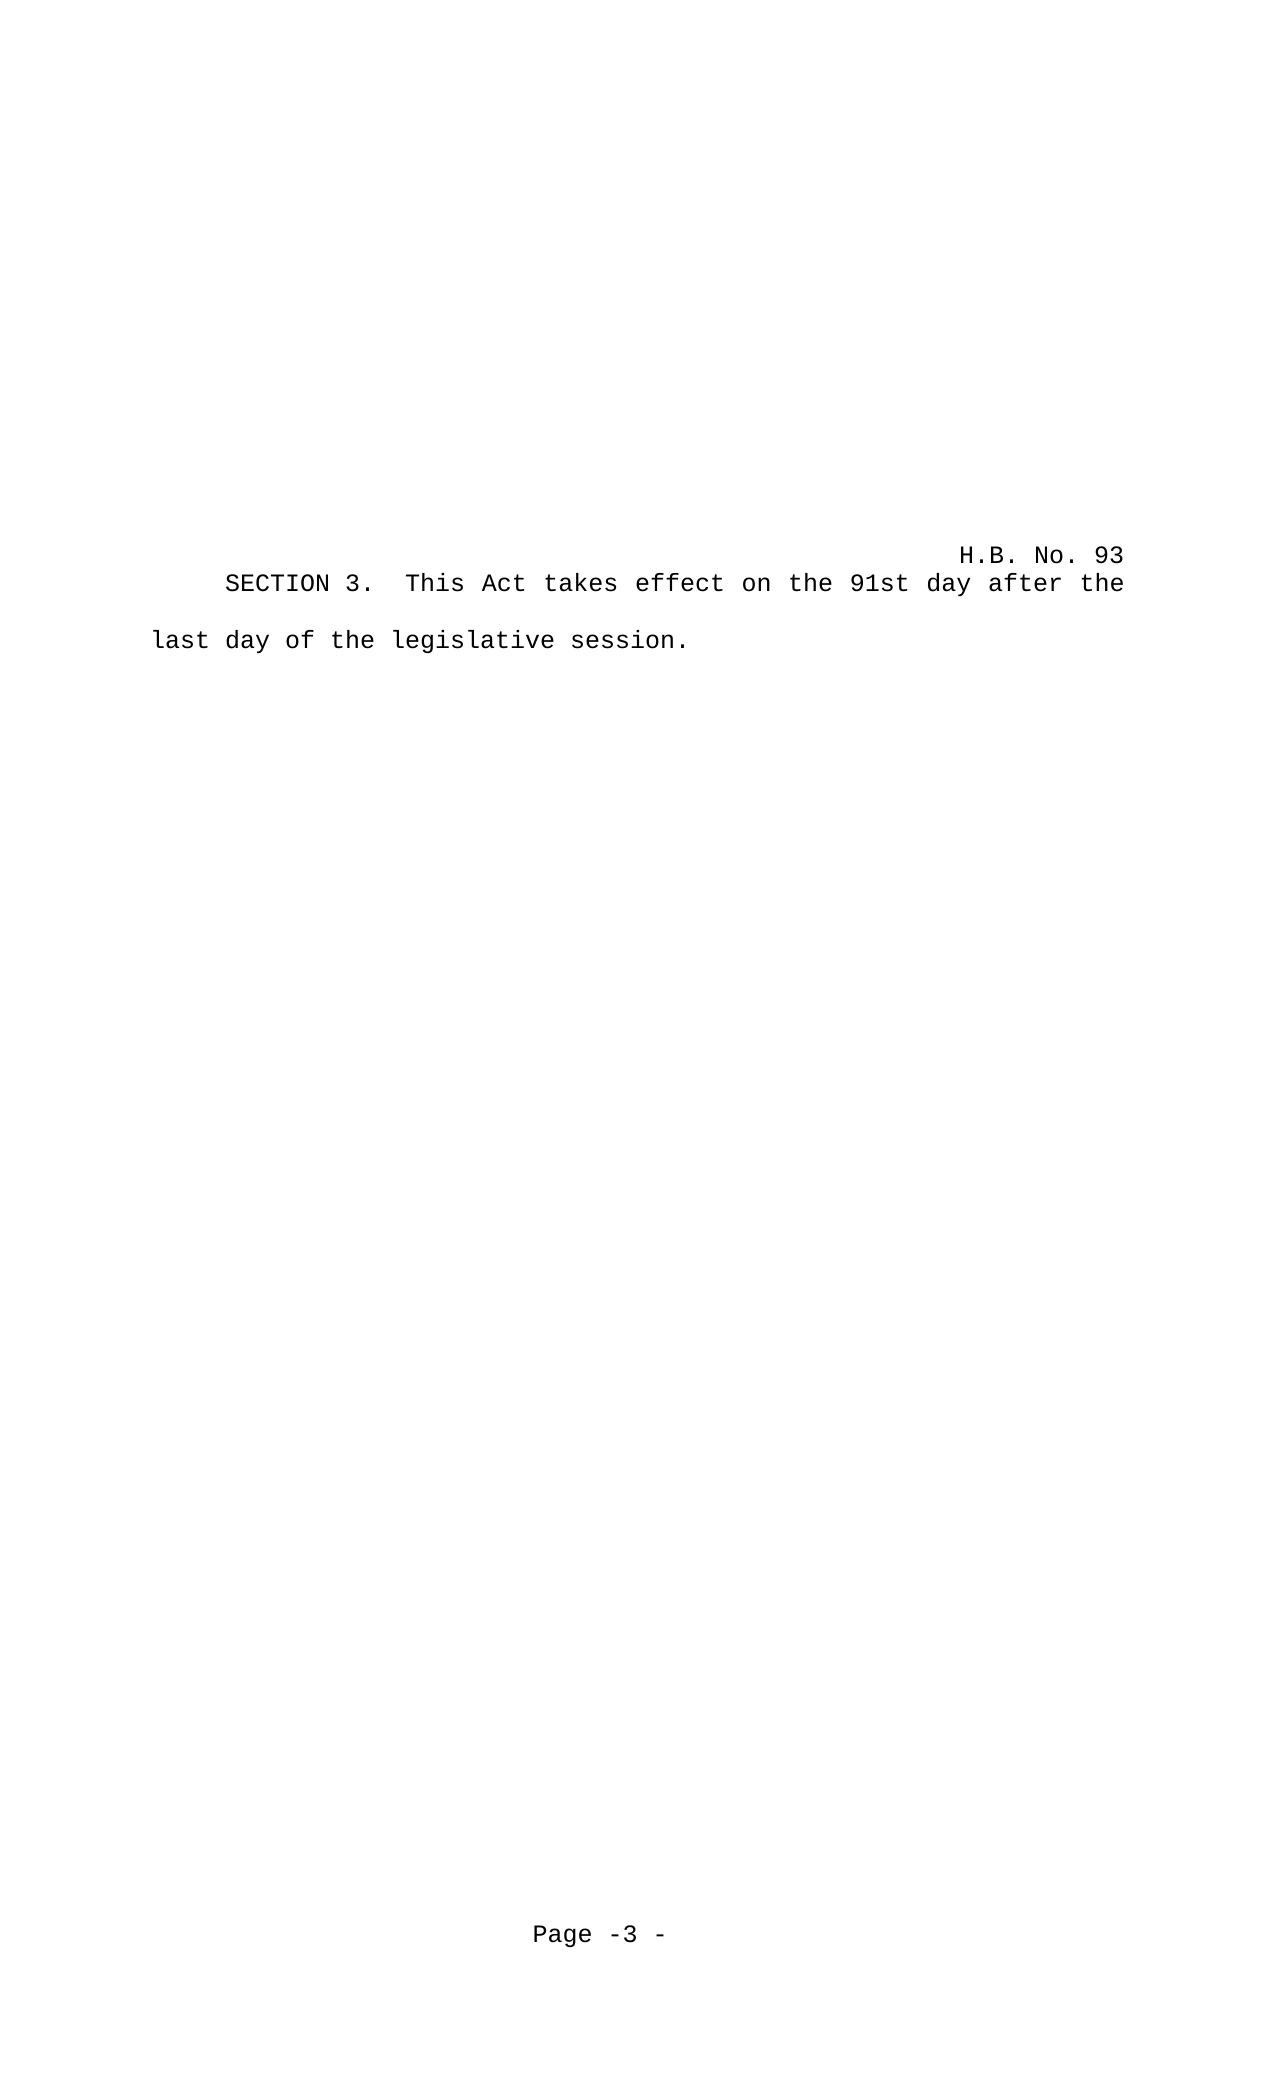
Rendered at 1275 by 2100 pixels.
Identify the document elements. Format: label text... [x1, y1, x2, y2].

text SECTION 3. This Act takes effect on the 91st day after the last day of the legislative session. [150, 571, 1125, 656]
